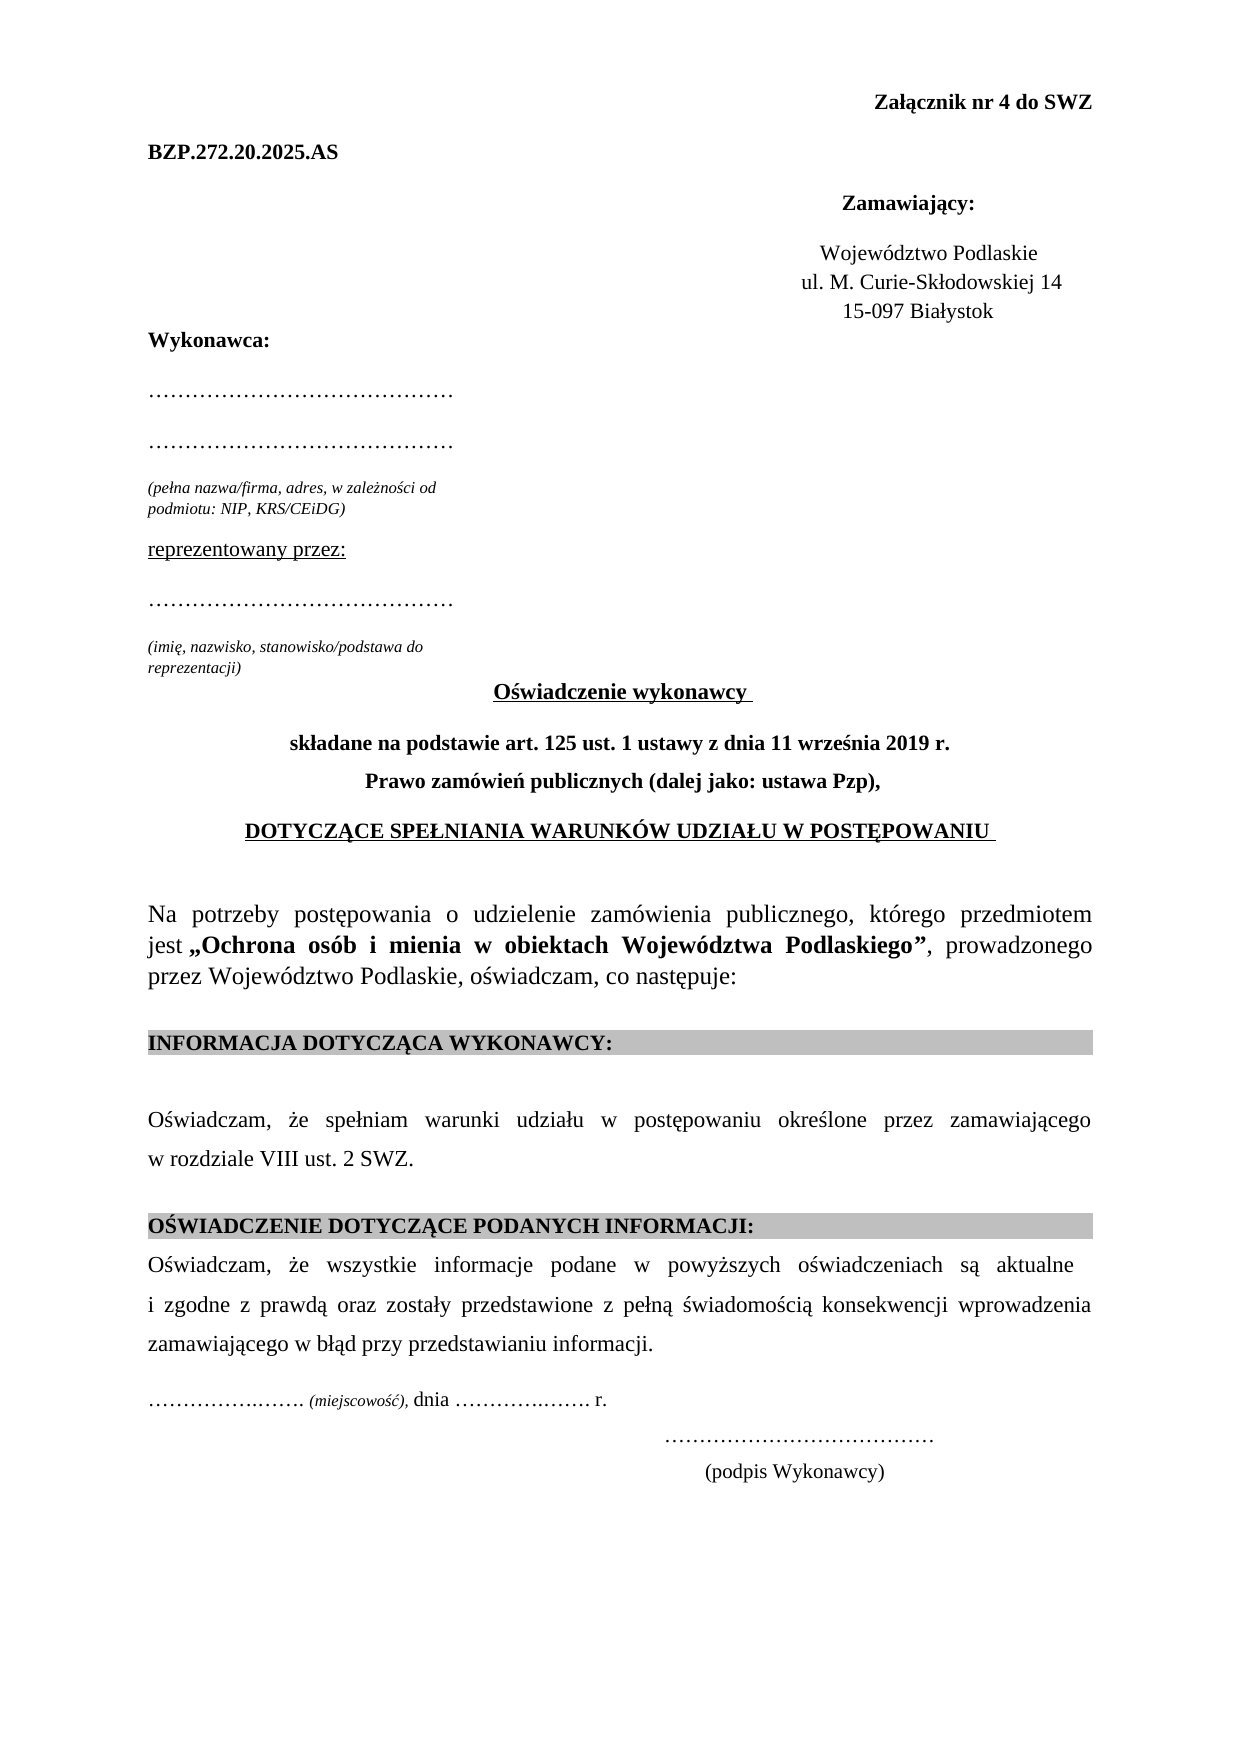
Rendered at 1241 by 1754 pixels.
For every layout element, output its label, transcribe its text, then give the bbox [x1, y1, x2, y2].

text 15-097 Białystok [516, 298, 1093, 323]
text …………………………………… [148, 586, 472, 612]
text reprezentowany przez: [148, 536, 1093, 561]
text Zamawiający: [842, 189, 1093, 215]
text DOTYCZĄCE SPEŁNIANIA WARUNKÓW UDZIAŁU W POSTĘPOWANIU [148, 818, 1093, 885]
text OŚWIADCZENIE DOTYCZĄCE PODANYCH INFORMACJI: [148, 1213, 1093, 1239]
text składane na podstawie art. 125 ust. 1 ustawy z dnia 11 września 2019 r. [148, 730, 1093, 755]
text Oświadczam, że spełniam warunki udziału w postępowaniu określone przez zamawiającego w rozdziale VIII ust. 2 SWZ. [148, 1106, 1093, 1172]
text (podpis Wykonawcy) [148, 1458, 1093, 1483]
text Wykonawca: [148, 327, 1093, 352]
text Oświadczenie wykonawcy [148, 678, 1093, 704]
text Prawo zamówień publicznych (dalej jako: ustawa Pzp), [148, 768, 1093, 793]
text Załącznik nr 4 do SWZ [694, 89, 1093, 114]
text Województwo Podlaskie [516, 240, 1093, 265]
text INFORMACJA DOTYCZĄCA WYKONAWCY: [148, 1030, 1093, 1055]
text …………….……. (miejscowość), dnia ………….……. r. [148, 1386, 1093, 1411]
text (pełna nazwa/firma, adres, w zależności od podmiotu: NIP, KRS/CEiDG) [148, 478, 472, 518]
text Na potrzeby postępowania o udzielenie zamówienia publicznego, którego przedmiotem jest „Ochrona osób i mienia w obiektach Województwa Podlaskiego”, prowadzonego przez Województwo Podlaskie, oświadczam, co następuje: [148, 899, 1093, 990]
text ………………………………… [148, 1422, 1093, 1447]
text ul. M. Curie-Skłodowskiej 14 [516, 269, 1093, 294]
text (imię, nazwisko, stanowisko/podstawa do reprezentacji) [148, 637, 472, 677]
text ………………………………………………………………………… [148, 377, 472, 453]
text Oświadczam, że wszystkie informacje podane w powyższych oświadczeniach są aktualne i zgodne z prawdą oraz zostały przedstawione z pełną świadomością konsekwencji wprowadzenia zamawiającego w błąd przy przedstawianiu informacji. [148, 1251, 1093, 1357]
text BZP.272.20.2025.AS [148, 139, 1093, 164]
